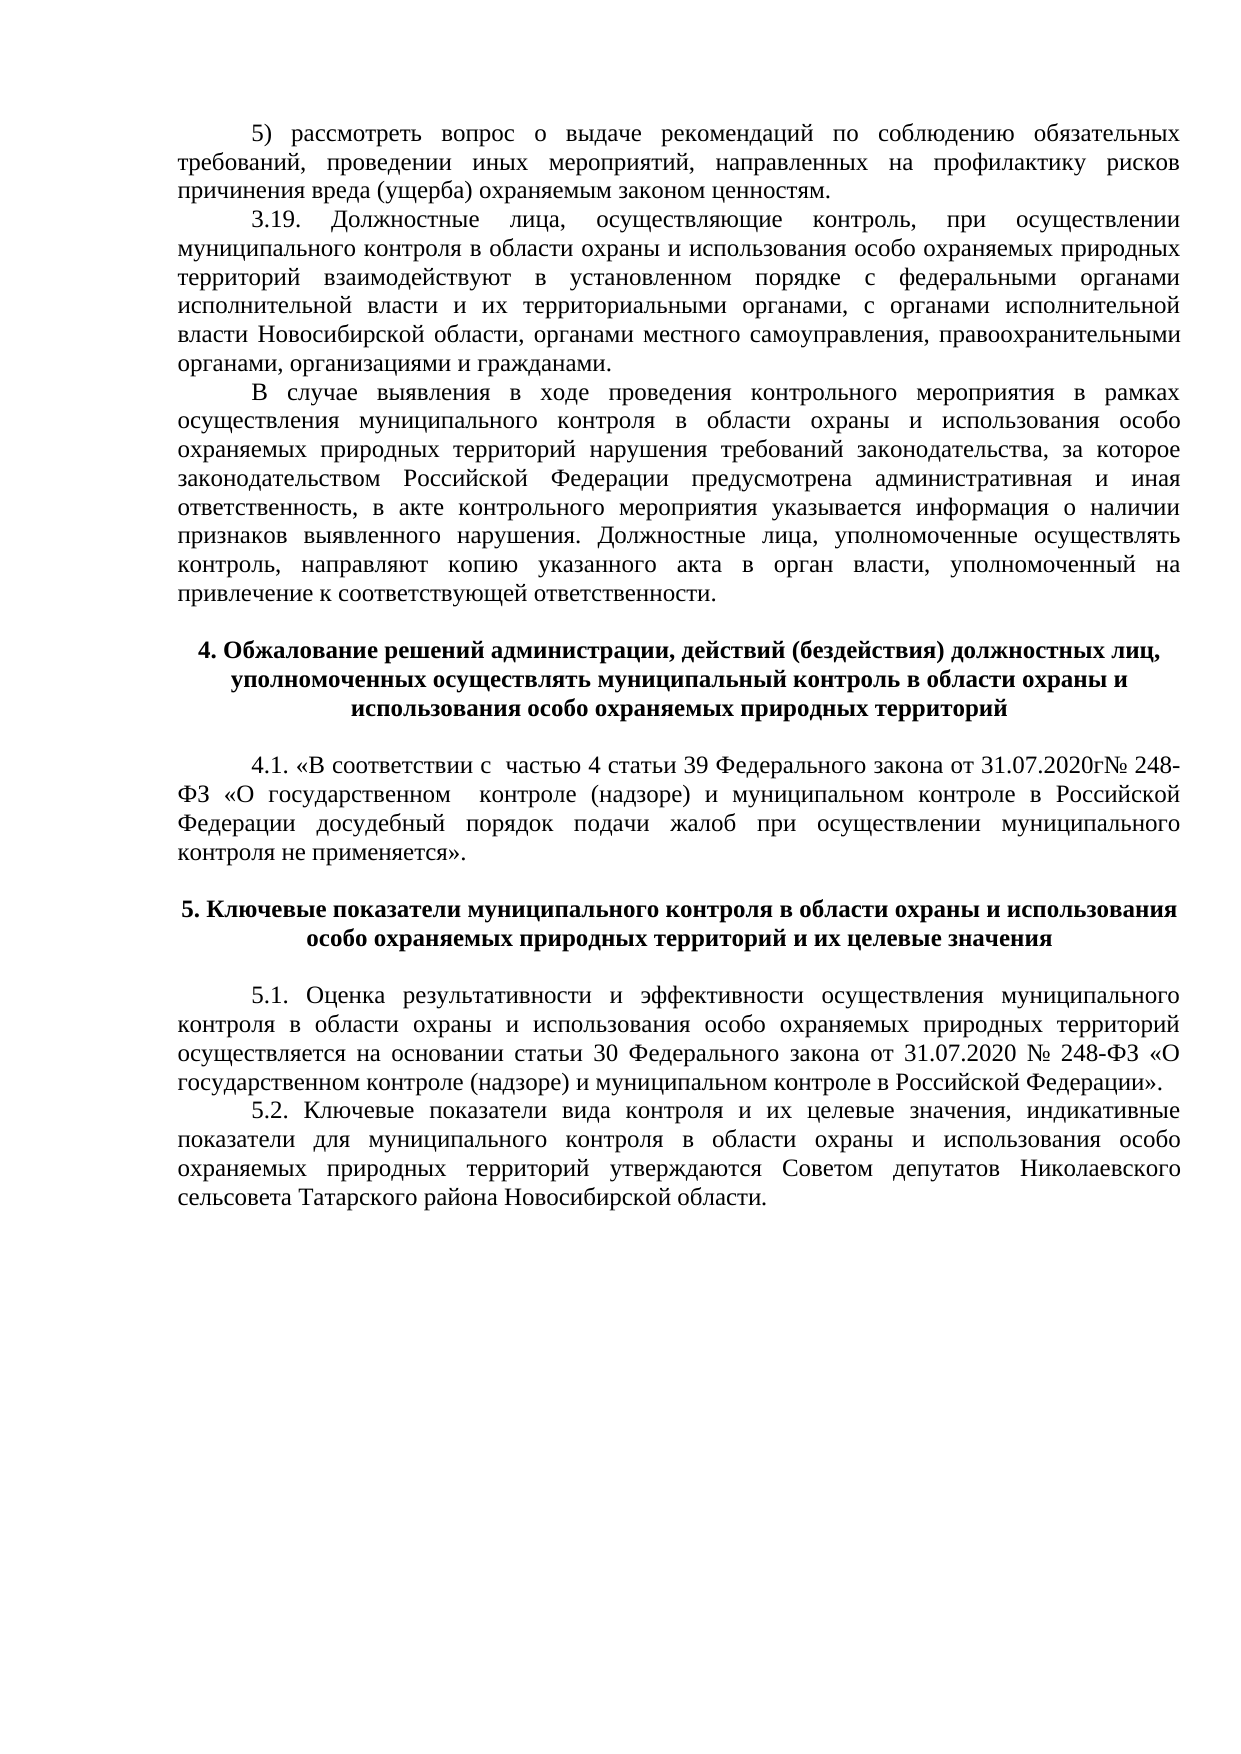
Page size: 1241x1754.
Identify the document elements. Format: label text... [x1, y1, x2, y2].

text 5.2. Ключевые показатели вида контроля и их целевые значения, индикативные показатели для муниципального контроля в области охраны и использования особо охраняемых природных территорий утверждаются Советом депутатов Николаевского сельсовета Татарского района Новосибирской области. [177, 1096, 1181, 1211]
text 4. Обжалование решений администрации, действий (бездействия) должностных лиц, уполномоченных осуществлять муниципальный контроль в области охраны и использования особо охраняемых природных территорий [177, 636, 1181, 722]
text 4.1. «В соответствии с частью 4 статьи 39 Федерального закона от 31.07.2020г№ 248-ФЗ «О государственном контроле (надзоре) и муниципальном контроле в Российской Федерации досудебный порядок подачи жалоб при осуществлении муниципального контроля не применяется». [177, 751, 1181, 866]
text 5.1. Оценка результативности и эффективности осуществления муниципального контроля в области охраны и использования особо охраняемых природных территорий осуществляется на основании статьи 30 Федерального закона от 31.07.2020 № 248-ФЗ «О государственном контроле (надзоре) и муниципальном контроле в Российской Федерации». [177, 981, 1181, 1096]
text 5. Ключевые показатели муниципального контроля в области охраны и использования особо охраняемых природных территорий и их целевые значения [177, 894, 1181, 952]
text В случае выявления в ходе проведения контрольного мероприятия в рамках осуществления муниципального контроля в области охраны и использования особо охраняемых природных территорий нарушения требований законодательства, за которое законодательством Российской Федерации предусмотрена административная и иная ответственность, в акте контрольного мероприятия указывается информация о наличии признаков выявленного нарушения. Должностные лица, уполномоченные осуществлять контроль, направляют копию указанного акта в орган власти, уполномоченный на привлечение к соответствующей ответственности. [177, 377, 1181, 607]
text 5) рассмотреть вопрос о выдаче рекомендаций по соблюдению обязательных требований, проведении иных мероприятий, направленных на профилактику рисков причинения вреда (ущерба) охраняемым законом ценностям. [177, 118, 1181, 204]
text 3.19. Должностные лица, осуществляющие контроль, при осуществлении муниципального контроля в области охраны и использования особо охраняемых природных территорий взаимодействуют в установленном порядке с федеральными органами исполнительной власти и их территориальными органами, с органами исполнительной власти Новосибирской области, органами местного самоуправления, правоохранительными органами, организациями и гражданами. [177, 204, 1181, 377]
